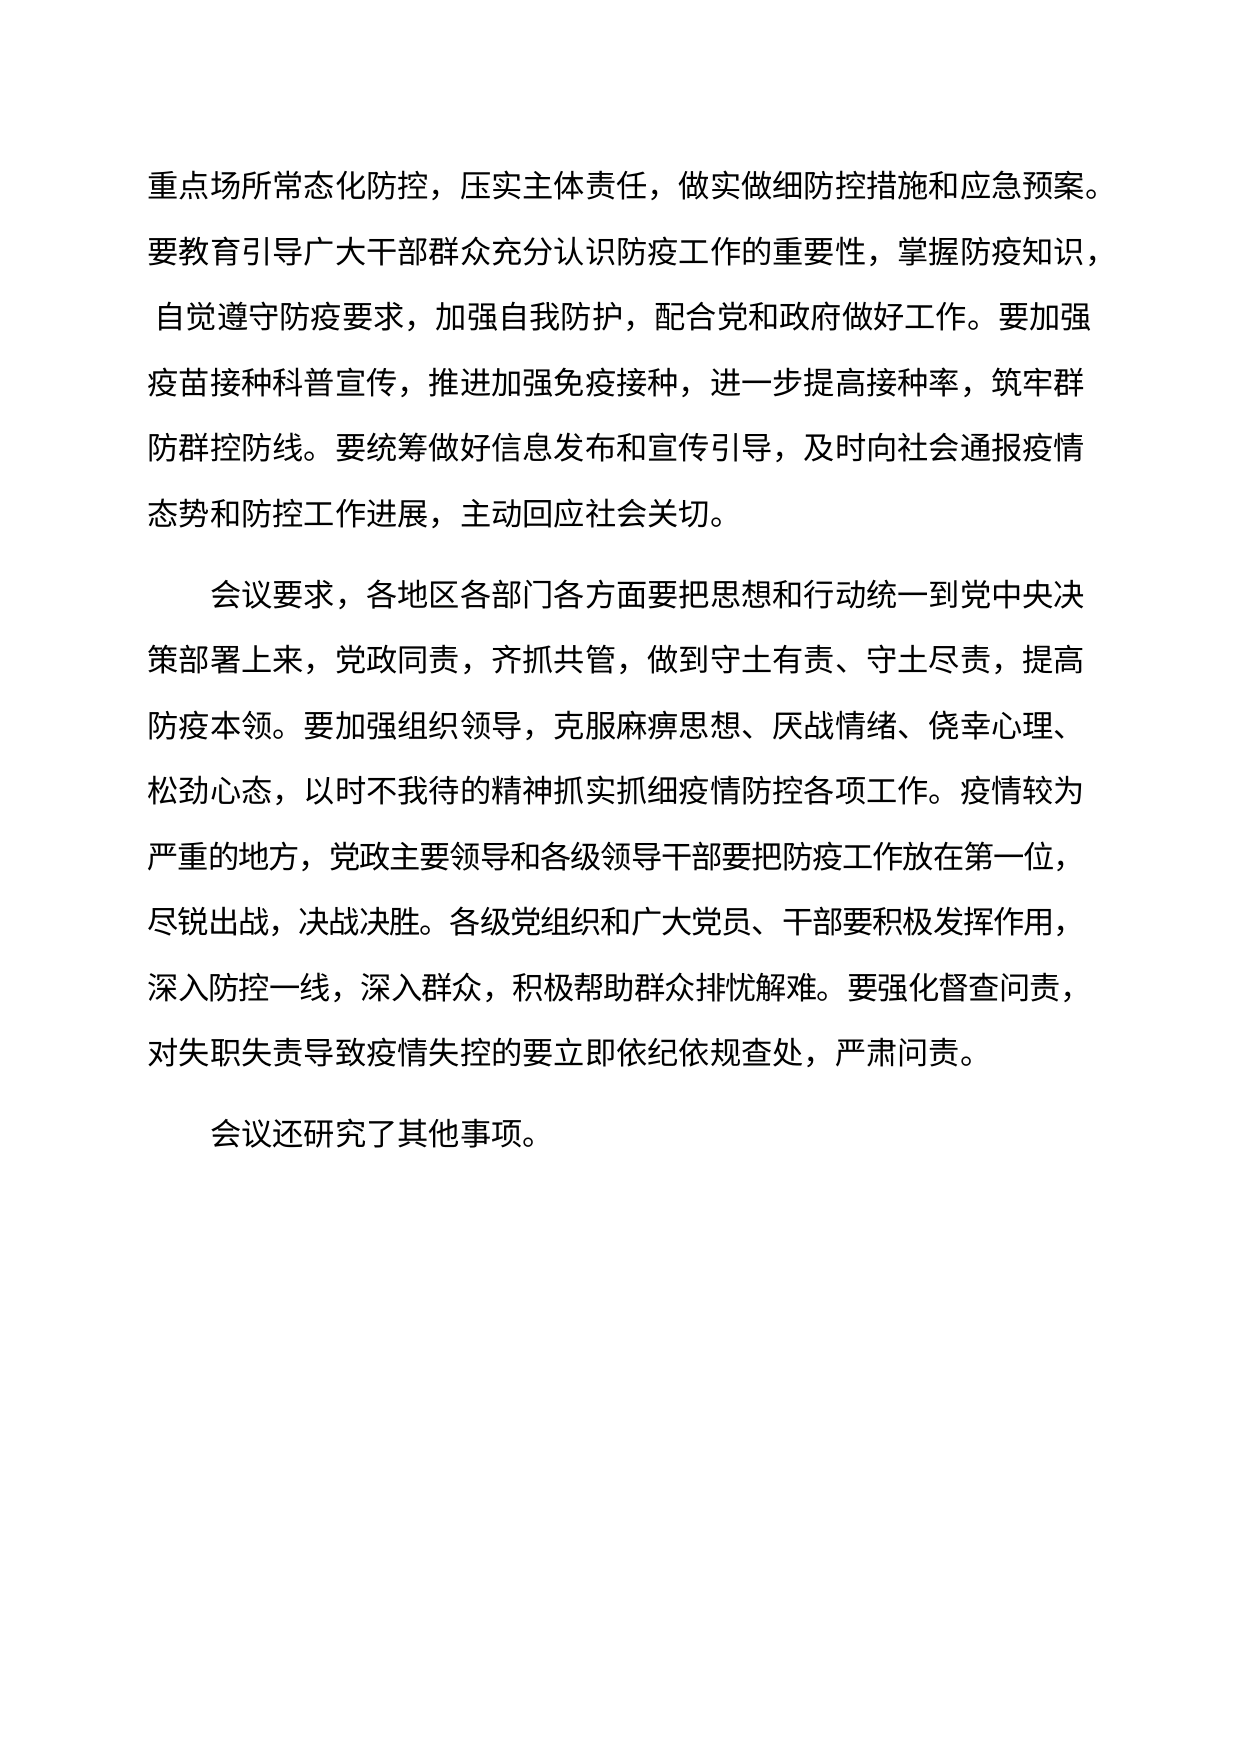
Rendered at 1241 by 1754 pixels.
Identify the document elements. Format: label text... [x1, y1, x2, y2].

text 会议要求，各地区各部门各方面要把思想和行动统一到党中央决策部署上来，党政同责，齐抓共管，做到守土有责、守土尽责，提高防疫本领。要加强组织领导，克服麻痹思想、厌战情绪、侥幸心理、松劲心态，以时不我待的精神抓实抓细疫情防控各项工作。疫情较为严重的地方，党政主要领导和各级领导干部要把防疫工作放在第一位， 尽锐出战，决战决胜。各级党组织和广大党员、干部要积极发挥作用， 深入防控一线，深入群众，积极帮助群众排忧解难。要强化督查问责， 对失职失责导致疫情失控的要立即依纪依规查处，严肃问责。 [147, 570, 1108, 1074]
text 会议还研究了其他事项。 [210, 1109, 1136, 1154]
text 重点场所常态化防控，压实主体责任，做实做细防控措施和应急预案。要教育引导广大干部群众充分认识防疫工作的重要性，掌握防疫知识， 自觉遵守防疫要求，加强自我防护，配合党和政府做好工作。要加强疫苗接种科普宣传，推进加强免疫接种，进一步提高接种率，筑牢群防群控防线。要统筹做好信息发布和宣传引导，及时向社会通报疫情态势和防控工作进展，主动回应社会关切。 [147, 161, 1116, 534]
